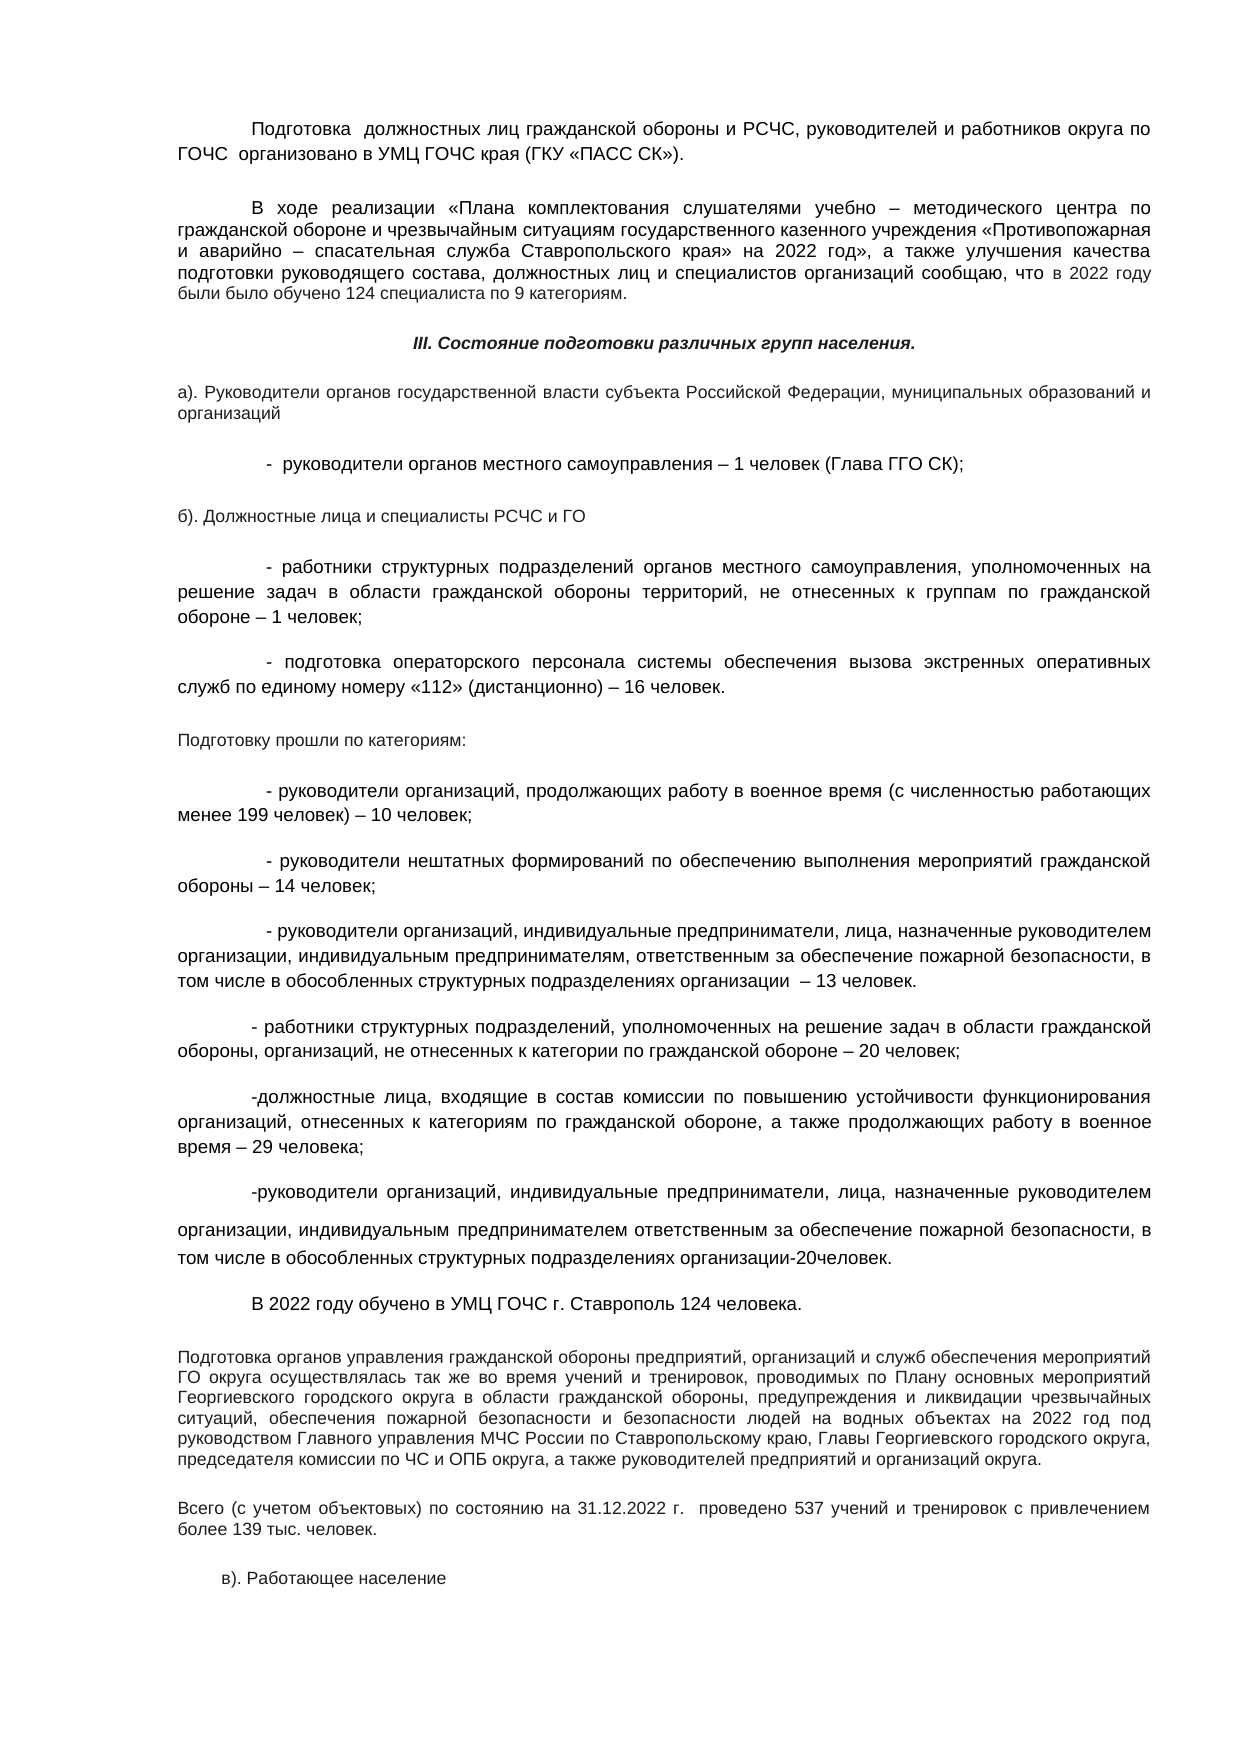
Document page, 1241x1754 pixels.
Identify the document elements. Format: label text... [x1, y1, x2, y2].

text - руководители организаций, продолжающих работу в военное время (с численностью работающих менее 199 человек) – 10 человек; [177, 779, 1152, 826]
text III. Состояние подготовки различных групп населения. [177, 333, 1152, 353]
text -должностные лица, входящие в состав комиссии по повышению устойчивости функционирования организаций, отнесенных к категориям по гражданской обороне, а также продолжающих работу в военное время – 29 человека; [177, 1086, 1152, 1157]
text - подготовка операторского персонала системы обеспечения вызова экстренных оперативных служб по единому номеру «112» (дистанционно) – 16 человек. [177, 651, 1152, 697]
text в). Работающее население [177, 1568, 1152, 1588]
text Подготовку прошли по категориям: [177, 730, 1152, 750]
text - руководители органов местного самоуправления – 1 человек (Глава ГГО СК); [177, 452, 1152, 474]
text В 2022 году обучено в УМЦ ГОЧС г. Ставрополь 124 человека. [177, 1292, 1152, 1314]
text -руководители организаций, индивидуальные предприниматели, лица, назначенные руководителем организации, индивидуальным предпринимателем ответственным за обеспечение пожарной безопасности, в том числе в обособленных структурных подразделениях организации-20человек. [177, 1181, 1152, 1268]
text - руководители организаций, индивидуальные предприниматели, лица, назначенные руководителем организации, индивидуальным предпринимателям, ответственным за обеспечение пожарной безопасности, в том числе в обособленных структурных подразделениях организации – 13 человек. [177, 920, 1152, 991]
text - работники структурных подразделений органов местного самоуправления, уполномоченных на решение задач в области гражданской обороны территорий, не отнесенных к группам по гражданской обороне – 1 человек; [177, 556, 1152, 627]
text - работники структурных подразделений, уполномоченных на решение задач в области гражданской обороны, организаций, не отнесенных к категории по гражданской обороне – 20 человек; [177, 1015, 1152, 1062]
text Подготовка органов управления гражданской обороны предприятий, организаций и служб обеспечения мероприятий ГО округа осуществлялась так же во время учений и тренировок, проводимых по Плану основных мероприятий Георгиевского городского округа в области гражданской обороны, предупреждения и ликвидации чрезвычайных ситуаций, обеспечения пожарной безопасности и безопасности людей на водных объектах на 2022 год под руководством Главного управления МЧС России по Ставропольскому краю, Главы Георгиевского городского округа, председателя комиссии по ЧС и ОПБ округа, а также руководителей предприятий и организаций округа. [177, 1346, 1152, 1469]
text Всего (с учетом объектовых) по состоянию на 31.12.2022 г. проведено 537 учений и тренировок с привлечением более 139 тыс. человек. [177, 1498, 1152, 1539]
text Подготовка должностных лиц гражданской обороны и РСЧС, руководителей и работников округа по ГОЧС организовано в УМЦ ГОЧС края (ГКУ «ПАСС СК»). [177, 118, 1152, 164]
text б). Должностные лица и специалисты РСЧС и ГО [177, 506, 1152, 527]
text В ходе реализации «Плана комплектования слушателями учебно – методического центра по гражданской обороне и чрезвычайным ситуациям государственного казенного учреждения «Противопожарная и аварийно – спасательная служба Ставропольского края» на 2022 год», а также улучшения качества подготовки руководящего состава, должностных лиц и специалистов организаций сообщаю, что в 2022 году были было обучено 124 специалиста по 9 категориям. [177, 197, 1152, 303]
text - руководители нештатных формирований по обеспечению выполнения мероприятий гражданской обороны – 14 человек; [177, 850, 1152, 896]
text а). Руководители органов государственной власти субъекта Российской Федерации, муниципальных образований и организаций [177, 382, 1152, 423]
